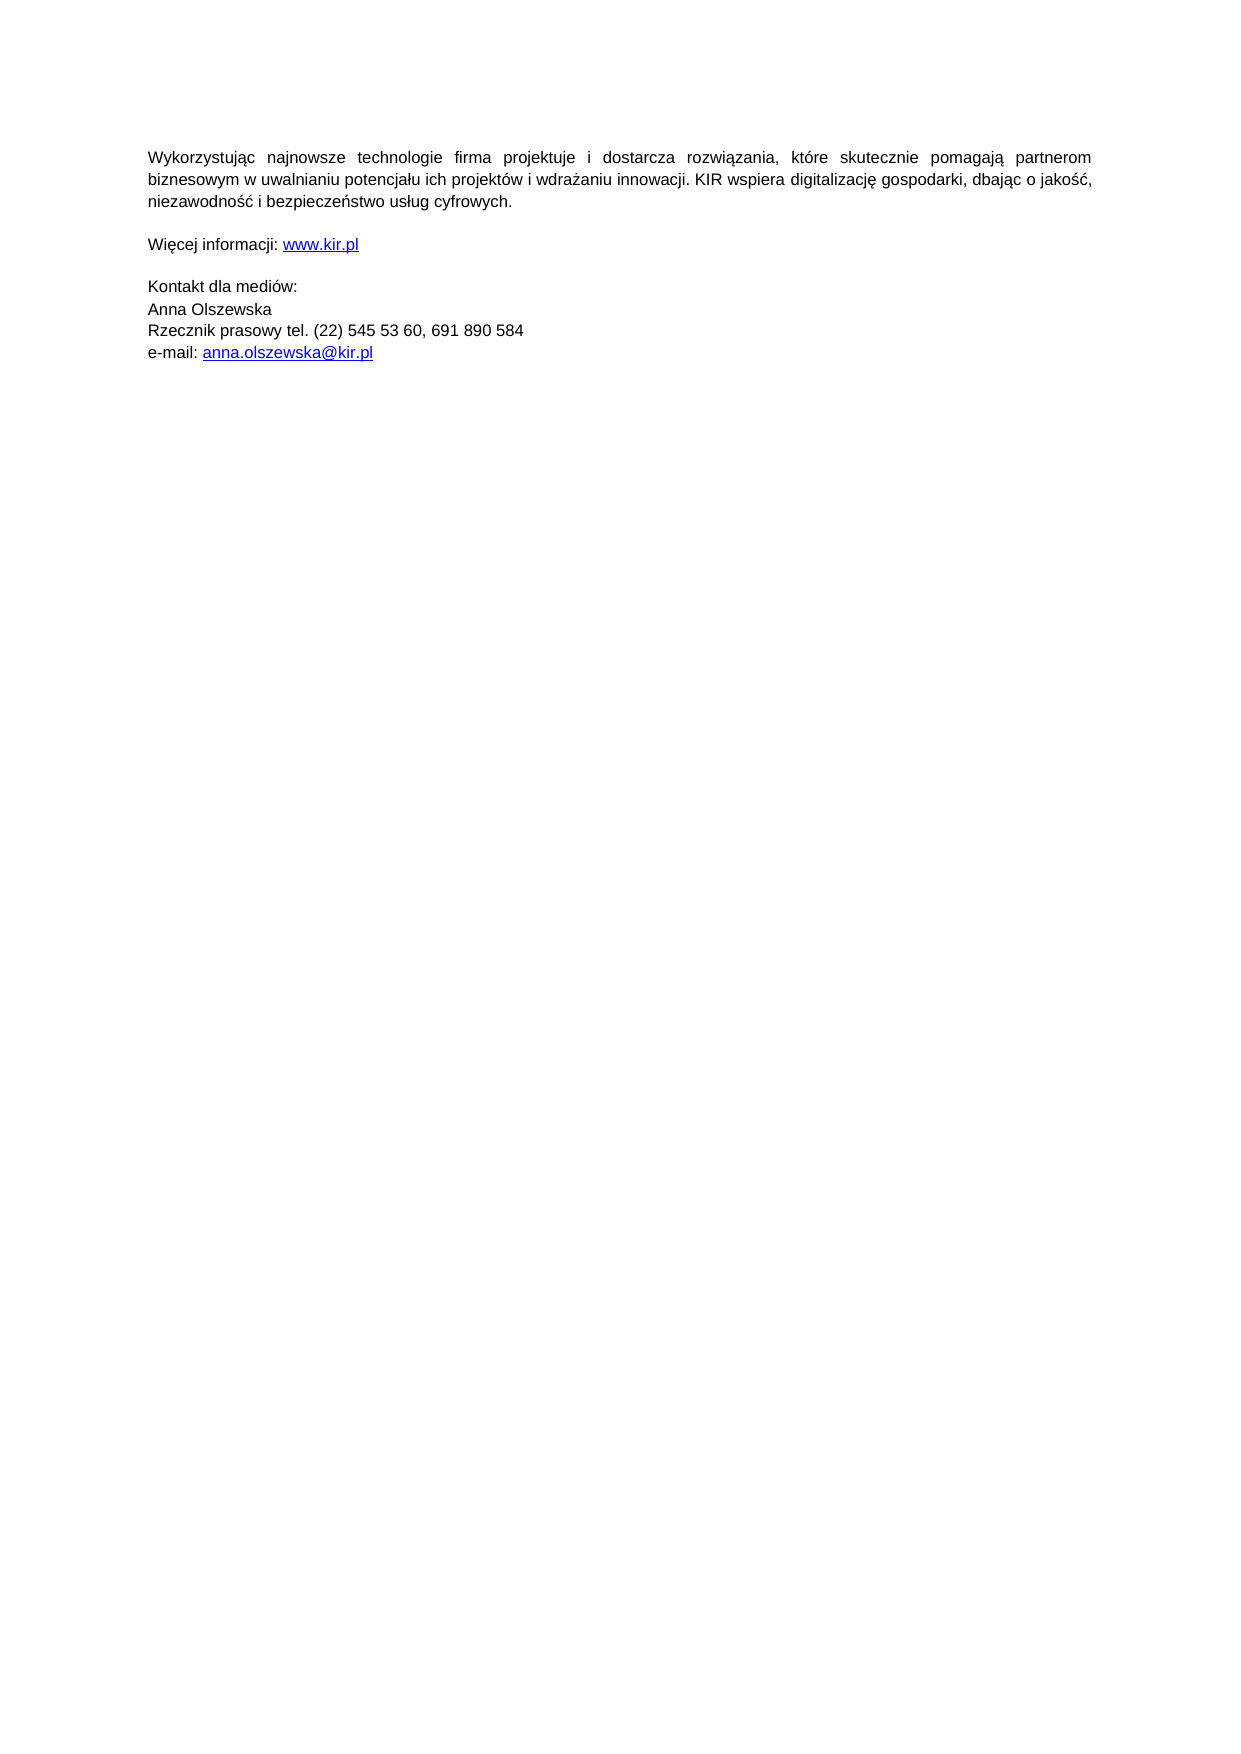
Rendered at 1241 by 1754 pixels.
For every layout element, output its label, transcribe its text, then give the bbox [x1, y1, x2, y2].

text Więcej informacji: www.kir.pl [148, 234, 1092, 254]
text Kontakt dla mediów: Anna Olszewska Rzecznik prasowy tel. (22) 545 53 60, 691 890 584 e-mail: anna.olszewska@kir.pl [148, 277, 1092, 362]
text Wykorzystując najnowsze technologie firma projektuje i dostarcza rozwiązania, które skutecznie pomagają partnerom biznesowym w uwalnianiu potencjału ich projektów i wdrażaniu innowacji. KIR wspiera digitalizację gospodarki, dbając o jakość, niezawodność i bezpieczeństwo usług cyfrowych. [148, 148, 1092, 211]
